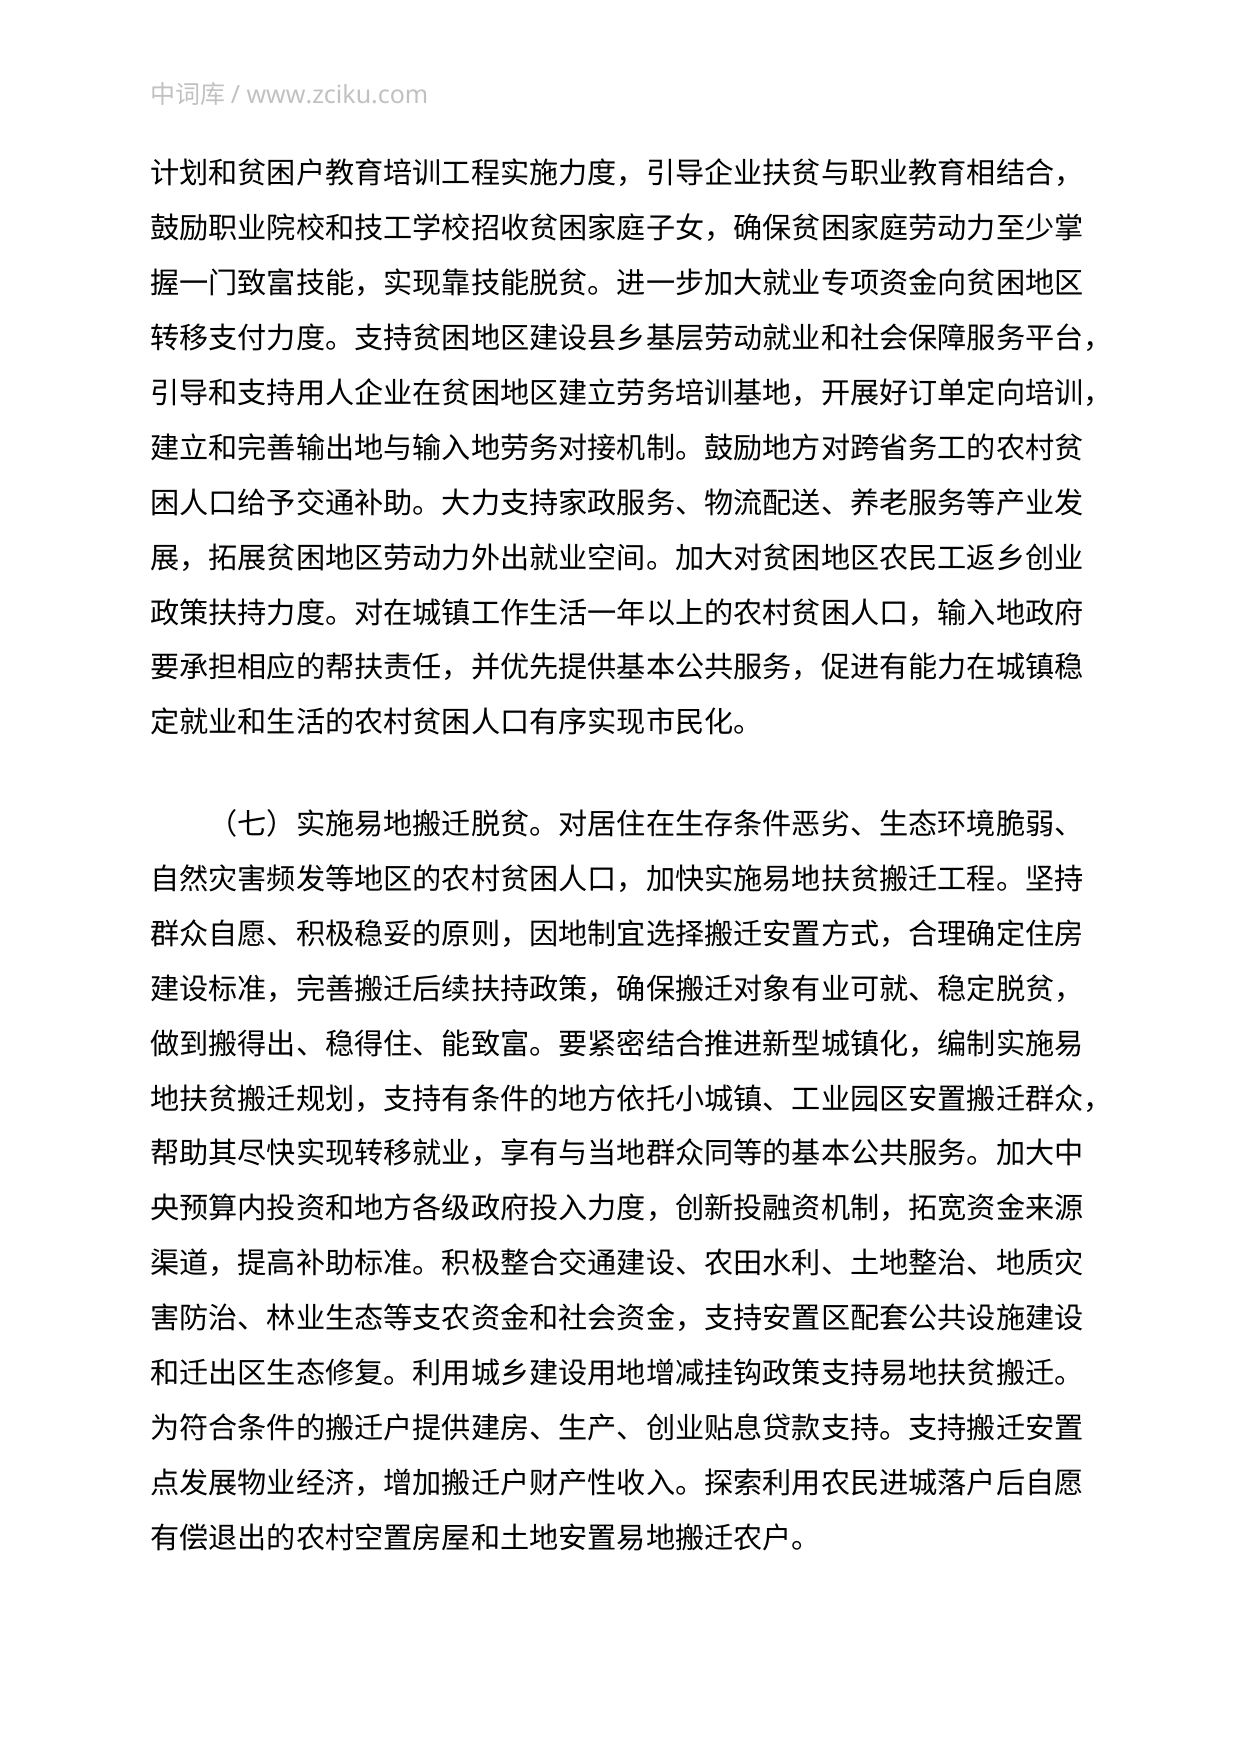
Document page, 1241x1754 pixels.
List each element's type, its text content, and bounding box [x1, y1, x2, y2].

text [150, 150, 1090, 741]
text （七）实施易地搬迁脱贫。对居住在生存条件恶劣、生态环境脆弱、自然灾害频发等地区的农村贫困人口，加快实施易地扶贫搬迁工程。坚持群众自愿、积极稳妥的原则，因地制宜选择搬迁安置方式，合理确定住房建设标准，完善搬迁后续扶持政策，确保搬迁对象有业可就、稳定脱贫，做到搬得出、稳得住、能致富。要紧密结合推进新型城镇化，编制实施易地扶贫搬迁规划，支持有条件的地方依托小城镇、工业园区安置搬迁群众，帮助其尽快实现转移就业，享有与当地群众同等的基本公共服务。加大中央预算内投资和地方各级政府投入力度，创新投融资机制，拓宽资金来源渠道，提高补助标准。积极整合交通建设、农田水利、土地整治、地质灾害防治、林业生态等支农资金和社会资金，支持安置区配套公共设施建设和迁出区生态修复。利用城乡建设用地增减挂钩政策支持易地扶贫搬迁。为符合条件的搬迁户提供建房、生产、创业贴息贷款支持。支持搬迁安置点发展物业经济，增加搬迁户财产性收入。探索利用农民进城落户后自愿有偿退出的农村空置房屋和土地安置易地搬迁农户。 [150, 801, 1090, 1557]
